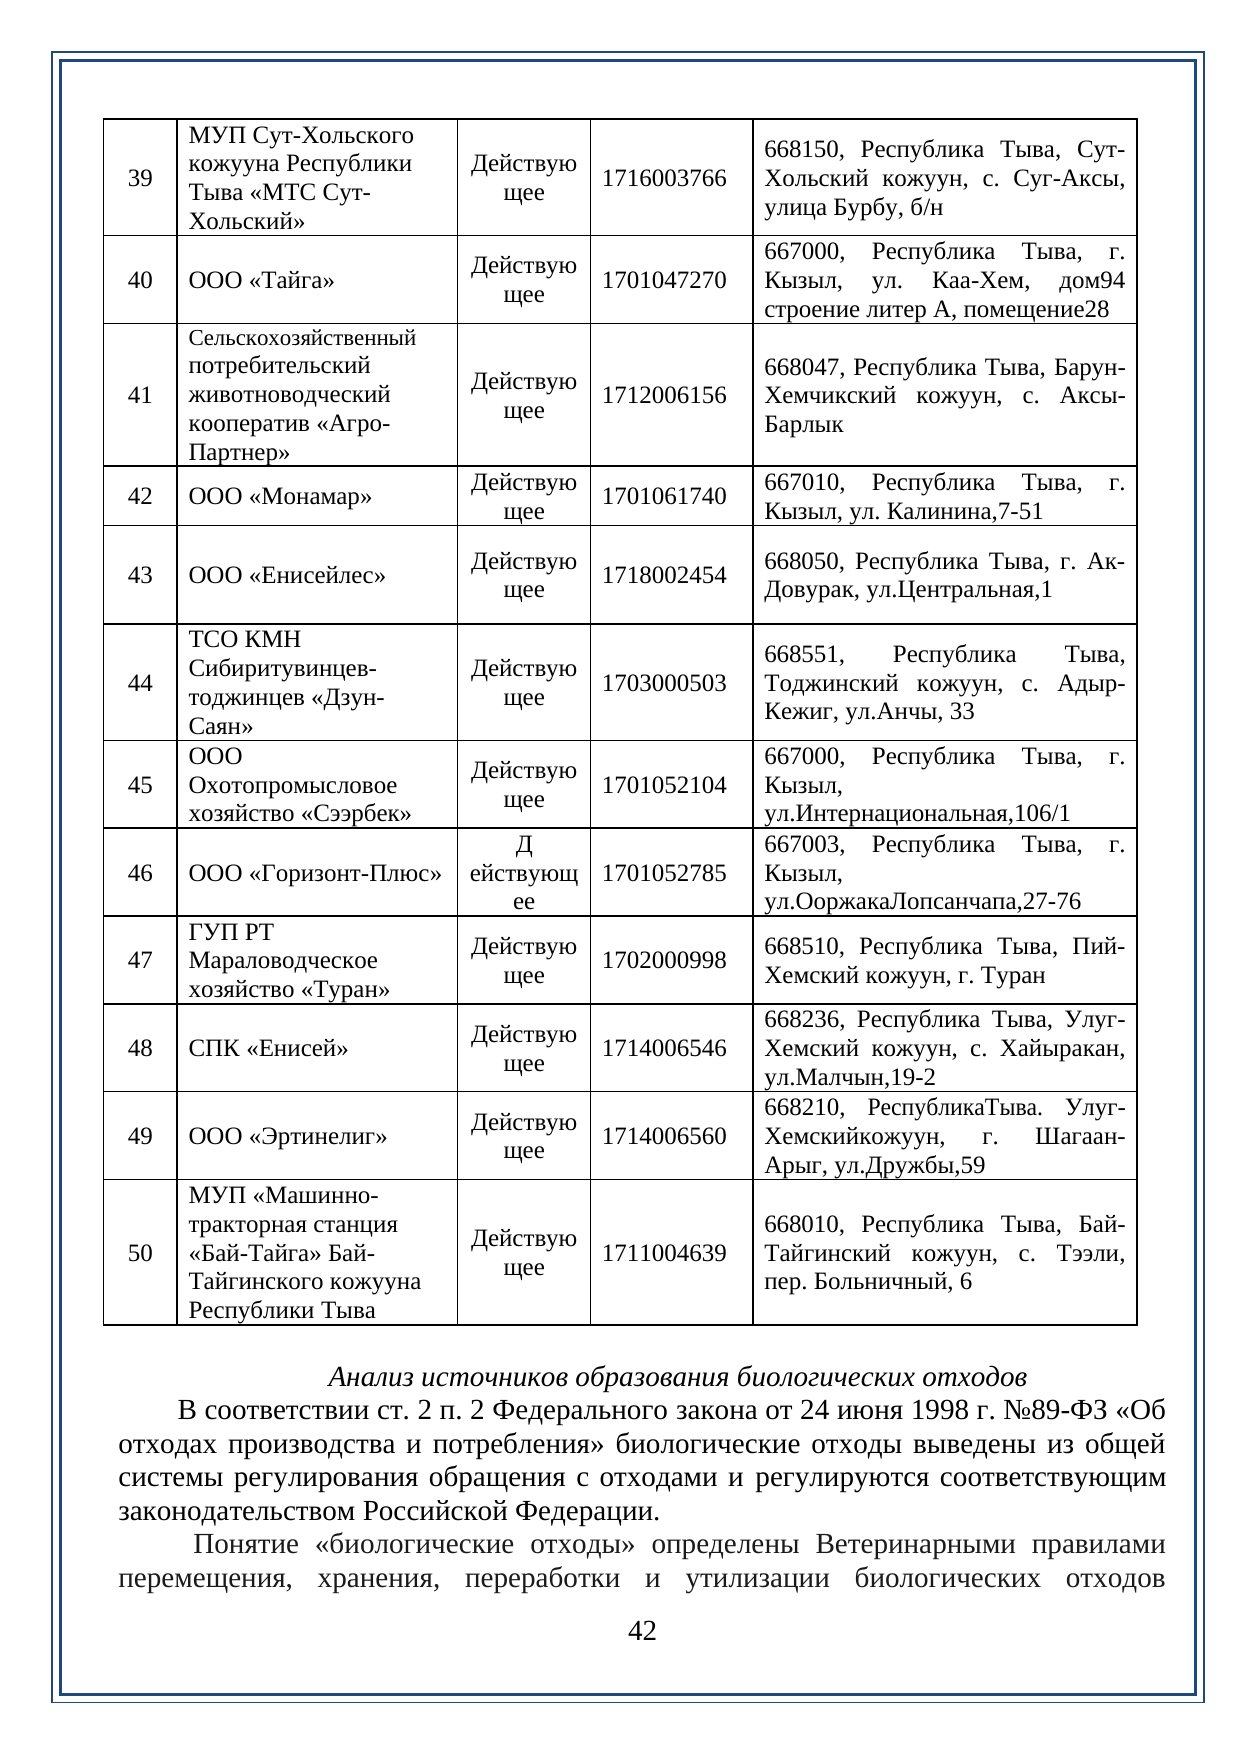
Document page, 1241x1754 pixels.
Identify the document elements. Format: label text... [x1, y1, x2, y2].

table_cell 668047, Республика Тыва, Барун-Хемчикский кожуун, с. Аксы-Барлык [754, 324, 1136, 465]
table_cell 1703000503 [591, 625, 752, 739]
table_cell 41 [104, 324, 176, 465]
table_cell Действующее [458, 120, 590, 235]
table_cell 39 [104, 120, 176, 235]
table_cell Действующее [458, 625, 590, 739]
table_cell 667000, Республика Тыва, г. Кызыл, ул.Интернациональная,106/1 [754, 741, 1136, 827]
table_cell 1701061740 [591, 467, 752, 524]
table_cell 1716003766 [591, 120, 752, 235]
table_cell 45 [104, 741, 176, 827]
table_cell 1701047270 [591, 236, 752, 322]
table_cell 50 [104, 1180, 176, 1324]
table_cell Действующее [458, 324, 590, 465]
table_cell Действующее [458, 829, 590, 915]
table_cell 668010, Республика Тыва, Бай-Тайгинский кожуун, с. Тээли, пер. Больничный, 6 [754, 1180, 1136, 1324]
table_cell ГУП РТ Мараловодческое хозяйство «Туран» [178, 917, 457, 1003]
table_cell Действующее [458, 1092, 590, 1178]
table_cell ООО «Монамар» [178, 467, 457, 524]
table_cell 1714006560 [591, 1092, 752, 1178]
table_cell Действующее [458, 467, 590, 524]
table_cell 1701052785 [591, 829, 752, 915]
table_cell Сельскохозяйственный потребительский животноводческий кооператив «Агро-Партнер» [178, 324, 457, 465]
table_cell 668210, РеспубликаТыва. Улуг-Хемскийкожуун, г. Шагаан-Арыг, ул.Дружбы,59 [754, 1092, 1136, 1178]
table_cell 1718002454 [591, 526, 752, 623]
table_cell 667000, Республика Тыва, г. Кызыл, ул. Каа-Хем, дом94 строение литер А, помещение28 [754, 236, 1136, 322]
table_cell 1702000998 [591, 917, 752, 1003]
table_cell МУП Сут-Хольского кожууна Республики Тыва «МТС Сут-Хольский» [178, 120, 457, 235]
table_cell 44 [104, 625, 176, 739]
table_cell 1712006156 [591, 324, 752, 465]
table_cell 1714006546 [591, 1005, 752, 1091]
table_cell МУП «Машинно-тракторная станция «Бай-Тайга» Бай-Тайгинского кожууна Республики Тыва [178, 1180, 457, 1324]
table_cell СПК «Енисей» [178, 1005, 457, 1091]
table_cell Действующее [458, 526, 590, 623]
table_cell Действующее [458, 1180, 590, 1324]
table_cell 1701052104 [591, 741, 752, 827]
table_cell 667003, Республика Тыва, г. Кызыл, ул.ОоржакаЛопсанчапа,27-76 [754, 829, 1136, 915]
table_cell 668150, Республика Тыва, Сут-Хольский кожуун, с. Суг-Аксы, улица Бурбу, б/н [754, 120, 1136, 235]
table_cell 43 [104, 526, 176, 623]
table_cell 667010, Республика Тыва, г. Кызыл, ул. Калинина,7-51 [754, 467, 1136, 524]
table_cell 48 [104, 1005, 176, 1091]
table_cell 40 [104, 236, 176, 322]
table_cell ТСО КМН Сибиритувинцев-тоджинцев «Дзун-Саян» [178, 625, 457, 739]
table_cell 668551, Республика Тыва, Тоджинский кожуун, с. Адыр-Кежиг, ул.Анчы, 33 [754, 625, 1136, 739]
table_cell Действующее [458, 917, 590, 1003]
table_cell ООО «Эртинелиг» [178, 1092, 457, 1178]
table_cell ООО «Горизонт-Плюс» [178, 829, 457, 915]
table_cell 42 [104, 467, 176, 524]
table_cell 668510, Республика Тыва, Пий-Хемский кожуун, г. Туран [754, 917, 1136, 1003]
table_cell Действующее [458, 236, 590, 322]
table_cell 47 [104, 917, 176, 1003]
table_cell 668050, Республика Тыва, г. Ак-Довурак, ул.Центральная,1 [754, 526, 1136, 623]
table_cell 49 [104, 1092, 176, 1178]
table_cell 46 [104, 829, 176, 915]
table_cell ООО Охотопромысловое хозяйство «Сээрбек» [178, 741, 457, 827]
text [118, 1527, 1167, 1594]
text В соответствии ст. 2 п. 2 Федерального закона от 24 июня 1998 г. №89-ФЗ «Об отходах производства и потребления» биологические отходы выведены из общей системы регулирования обращения с отходами и регулируются соответствующим законодательством Российской Федерации. [118, 1392, 1167, 1527]
table_cell Действующее [458, 741, 590, 827]
table_cell 668236, Республика Тыва, Улуг-Хемский кожуун, с. Хайыракан, ул.Малчын,19-2 [754, 1005, 1136, 1091]
table_cell Действующее [458, 1005, 590, 1091]
table_cell ООО «Енисейлес» [178, 526, 457, 623]
text Анализ источников образования биологических отходов [118, 1359, 1167, 1392]
table_cell 1711004639 [591, 1180, 752, 1324]
table_cell ООО «Тайга» [178, 236, 457, 322]
